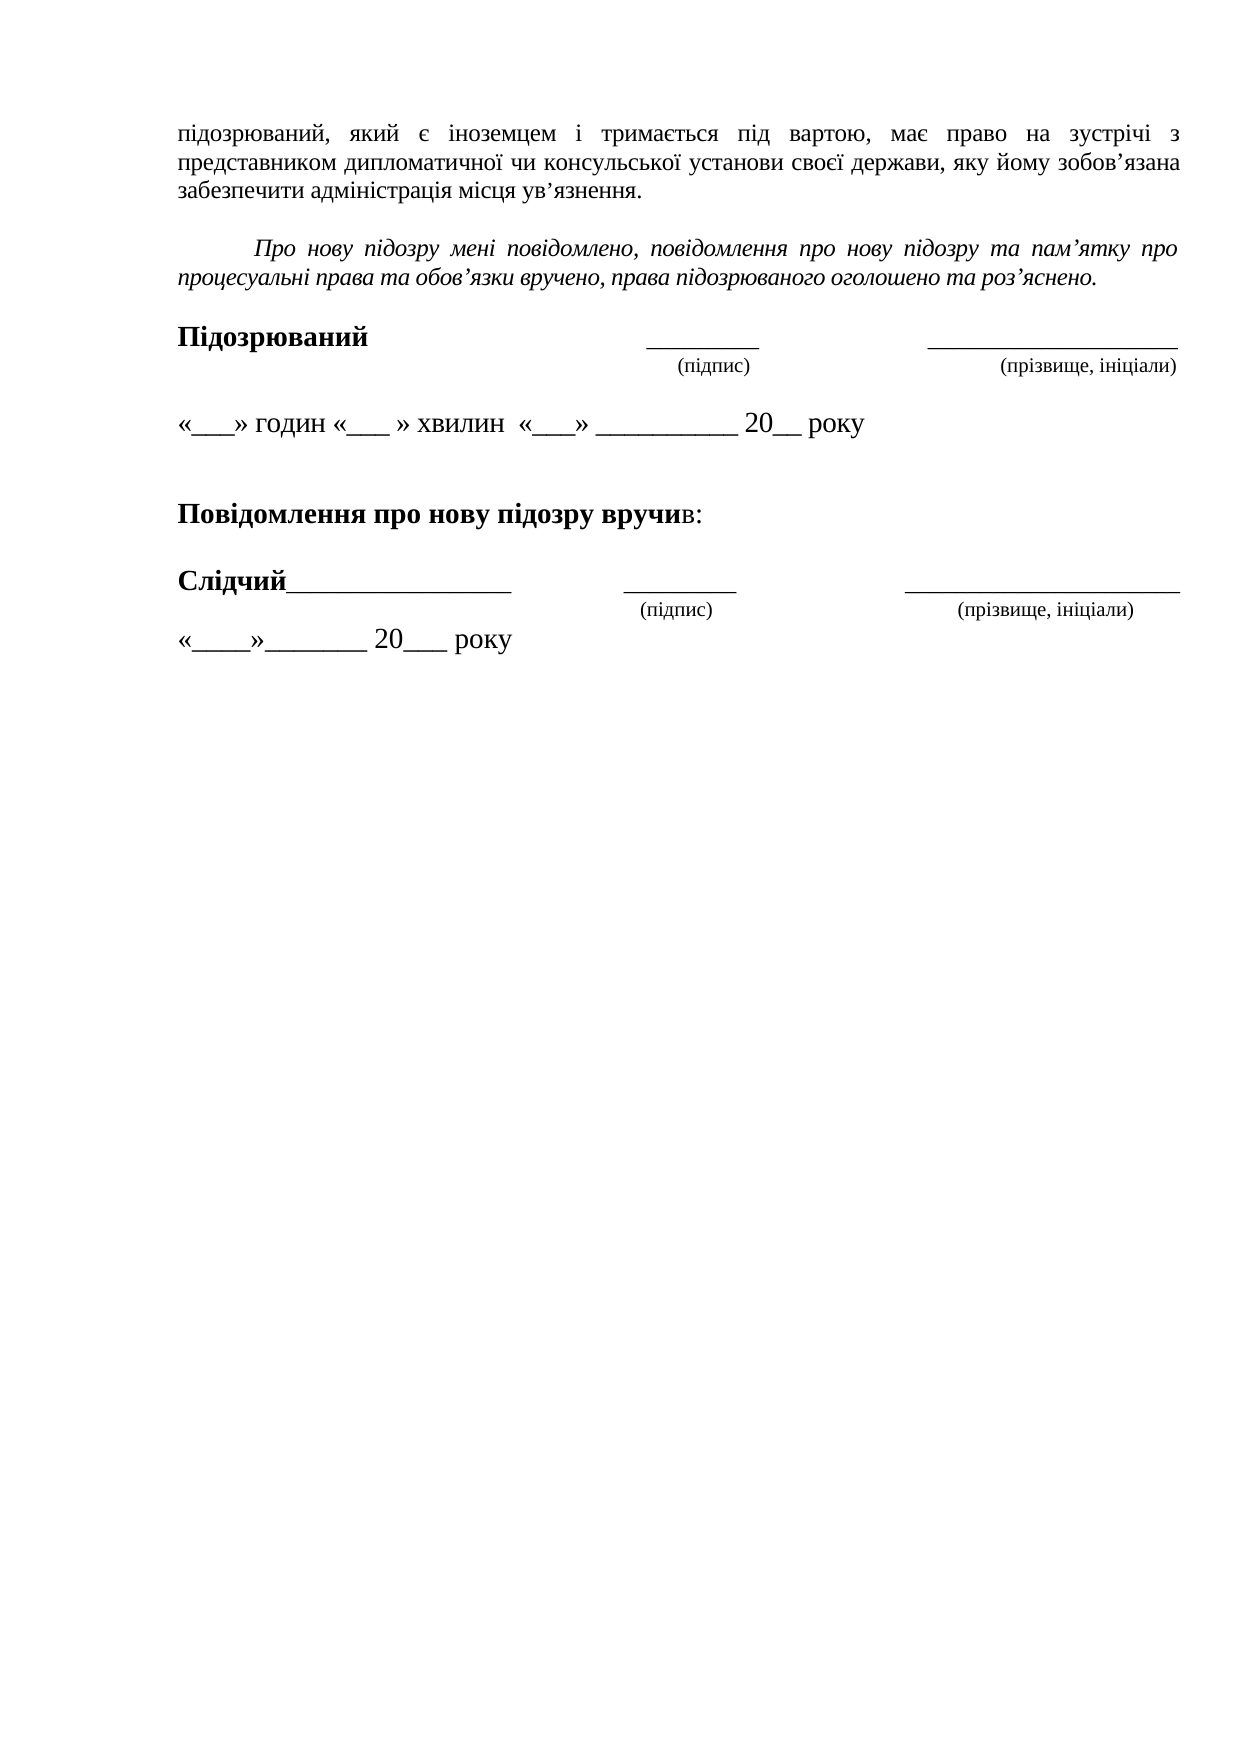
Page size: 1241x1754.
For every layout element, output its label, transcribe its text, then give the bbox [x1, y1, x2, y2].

text Підозрюваний _________ ____________________ [177, 319, 1181, 353]
text «___» годин «___ » хвилин «___» __________ 20__ року [177, 405, 1181, 438]
text «____»_______ 20___ року [177, 621, 1181, 654]
text Повідомлення про нову підозру вручив: [177, 496, 1181, 529]
text Слідчий__________________ _________ ______________________ [177, 563, 1181, 597]
text (підпис) (прізвище, ініціали) [177, 597, 1181, 621]
text (підпис) (прізвище, ініціали) [177, 353, 1181, 377]
text підозрюваний, який є іноземцем і тримається під вартою, має право на зустрічі з представником дипломатичної чи консульської установи своєї держави, яку йому зобов’язана забезпечити адміністрація місця ув’язнення. [177, 118, 1181, 204]
text Про нову підозру мені повідомлено, повідомлення про нову підозру та пам’ятку про процесуальні права та обов’язки вручено, права підозрюваного оголошено та роз’яснено. [177, 233, 1181, 291]
